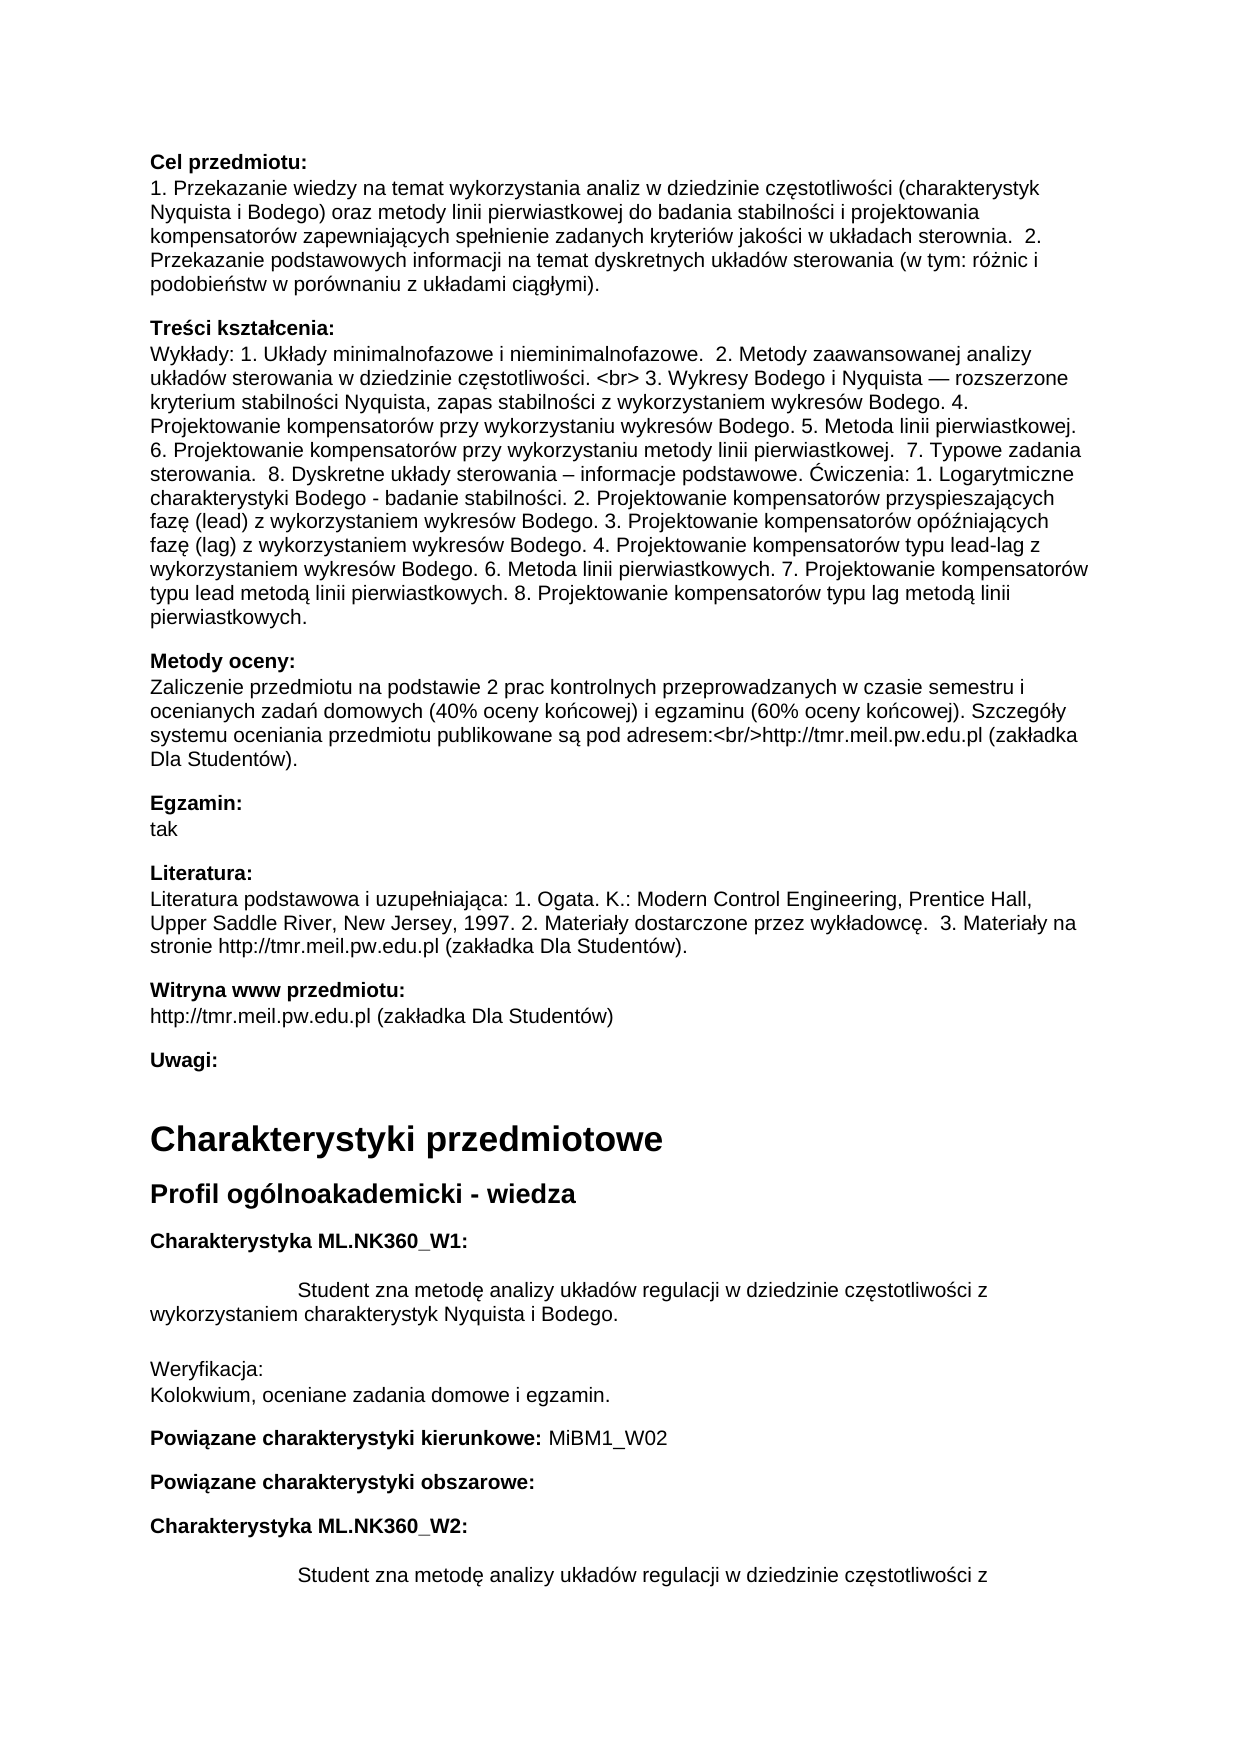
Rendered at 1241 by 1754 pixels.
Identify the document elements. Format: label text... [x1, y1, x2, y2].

subtitle Charakterystyki przedmiotowe [150, 1118, 1090, 1158]
subtitle Profil ogólnoakademicki - wiedza [150, 1178, 1090, 1209]
text Literatura: [150, 860, 1090, 884]
text Kolokwium, oceniane zadania domowe i egzamin. [150, 1382, 1090, 1406]
text 1. Przekazanie wiedzy na temat wykorzystania analiz w dziedzinie częstotliwości (charakterystyk Nyquista i Bodego) oraz metody linii pierwiastkowej do badania stabilności i projektowania kompensatorów zapewniających spełnienie zadanych kryteriów jakości w układach sterownia. 2. Przekazanie podstawowych informacji na temat dyskretnych układów sterowania (w tym: różnic i podobieństw w porównaniu z układami ciągłymi). [150, 176, 1090, 296]
text Powiązane charakterystyki obszarowe: [150, 1470, 1090, 1494]
text Egzamin: [150, 791, 1090, 814]
text Student zna metodę analizy układów regulacji w dziedzinie częstotliwości z wykorzystaniem charakterystyk Nyquista i Bodego. [150, 1254, 1090, 1350]
text Charakterystyka ML.NK360_W2: [150, 1514, 1090, 1538]
text Uwagi: [150, 1048, 1090, 1072]
text Weryfikacja: [150, 1356, 1090, 1380]
text tak [150, 817, 1090, 841]
text http://tmr.meil.pw.edu.pl (zakładka Dla Studentów) [150, 1004, 1090, 1028]
text Powiązane charakterystyki kierunkowe: MiBM1_W02 [150, 1426, 1090, 1450]
text Zaliczenie przedmiotu na podstawie 2 prac kontrolnych przeprowadzanych w czasie semestru i ocenianych zadań domowych (40% oceny końcowej) i egzaminu (60% oceny końcowej). Szczegóły systemu oceniania przedmiotu publikowane są pod adresem:<br/>http://tmr.meil.pw.edu.pl (zakładka Dla Studentów). [150, 675, 1090, 771]
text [150, 1539, 1090, 1587]
text Cel przedmiotu: [150, 150, 1090, 174]
text Metody oceny: [150, 649, 1090, 673]
text Wykłady: 1. Układy minimalnofazowe i nieminimalnofazowe. 2. Metody zaawansowanej analizy układów sterowania w dziedzinie częstotliwości. <br> 3. Wykresy Bodego i Nyquista — rozszerzone kryterium stabilności Nyquista, zapas stabilności z wykorzystaniem wykresów Bodego. 4. Projektowanie kompensatorów przy wykorzystaniu wykresów Bodego. 5. Metoda linii pierwiastkowej. 6. Projektowanie kompensatorów przy wykorzystaniu metody linii pierwiastkowej. 7. Typowe zadania sterowania. 8. Dyskretne układy sterowania – informacje podstawowe. Ćwiczenia: 1. Logarytmiczne charakterystyki Bodego - badanie stabilności. 2. Projektowanie kompensatorów przyspieszających fazę (lead) z wykorzystaniem wykresów Bodego. 3. Projektowanie kompensatorów opóźniających fazę (lag) z wykorzystaniem wykresów Bodego. 4. Projektowanie kompensatorów typu lead-lag z wykorzystaniem wykresów Bodego. 6. Metoda linii pierwiastkowych. 7. Projektowanie kompensatorów typu lead metodą linii pierwiastkowych. 8. Projektowanie kompensatorów typu lag metodą linii pierwiastkowych. [150, 342, 1090, 629]
text Charakterystyka ML.NK360_W1: [150, 1229, 1090, 1253]
text Treści kształcenia: [150, 316, 1090, 339]
text Literatura podstawowa i uzupełniająca: 1. Ogata. K.: Modern Control Engineering, Prentice Hall, Upper Saddle River, New Jersey, 1997. 2. Materiały dostarczone przez wykładowcę. 3. Materiały na stronie http://tmr.meil.pw.edu.pl (zakładka Dla Studentów). [150, 886, 1090, 958]
text Witryna www przedmiotu: [150, 978, 1090, 1002]
